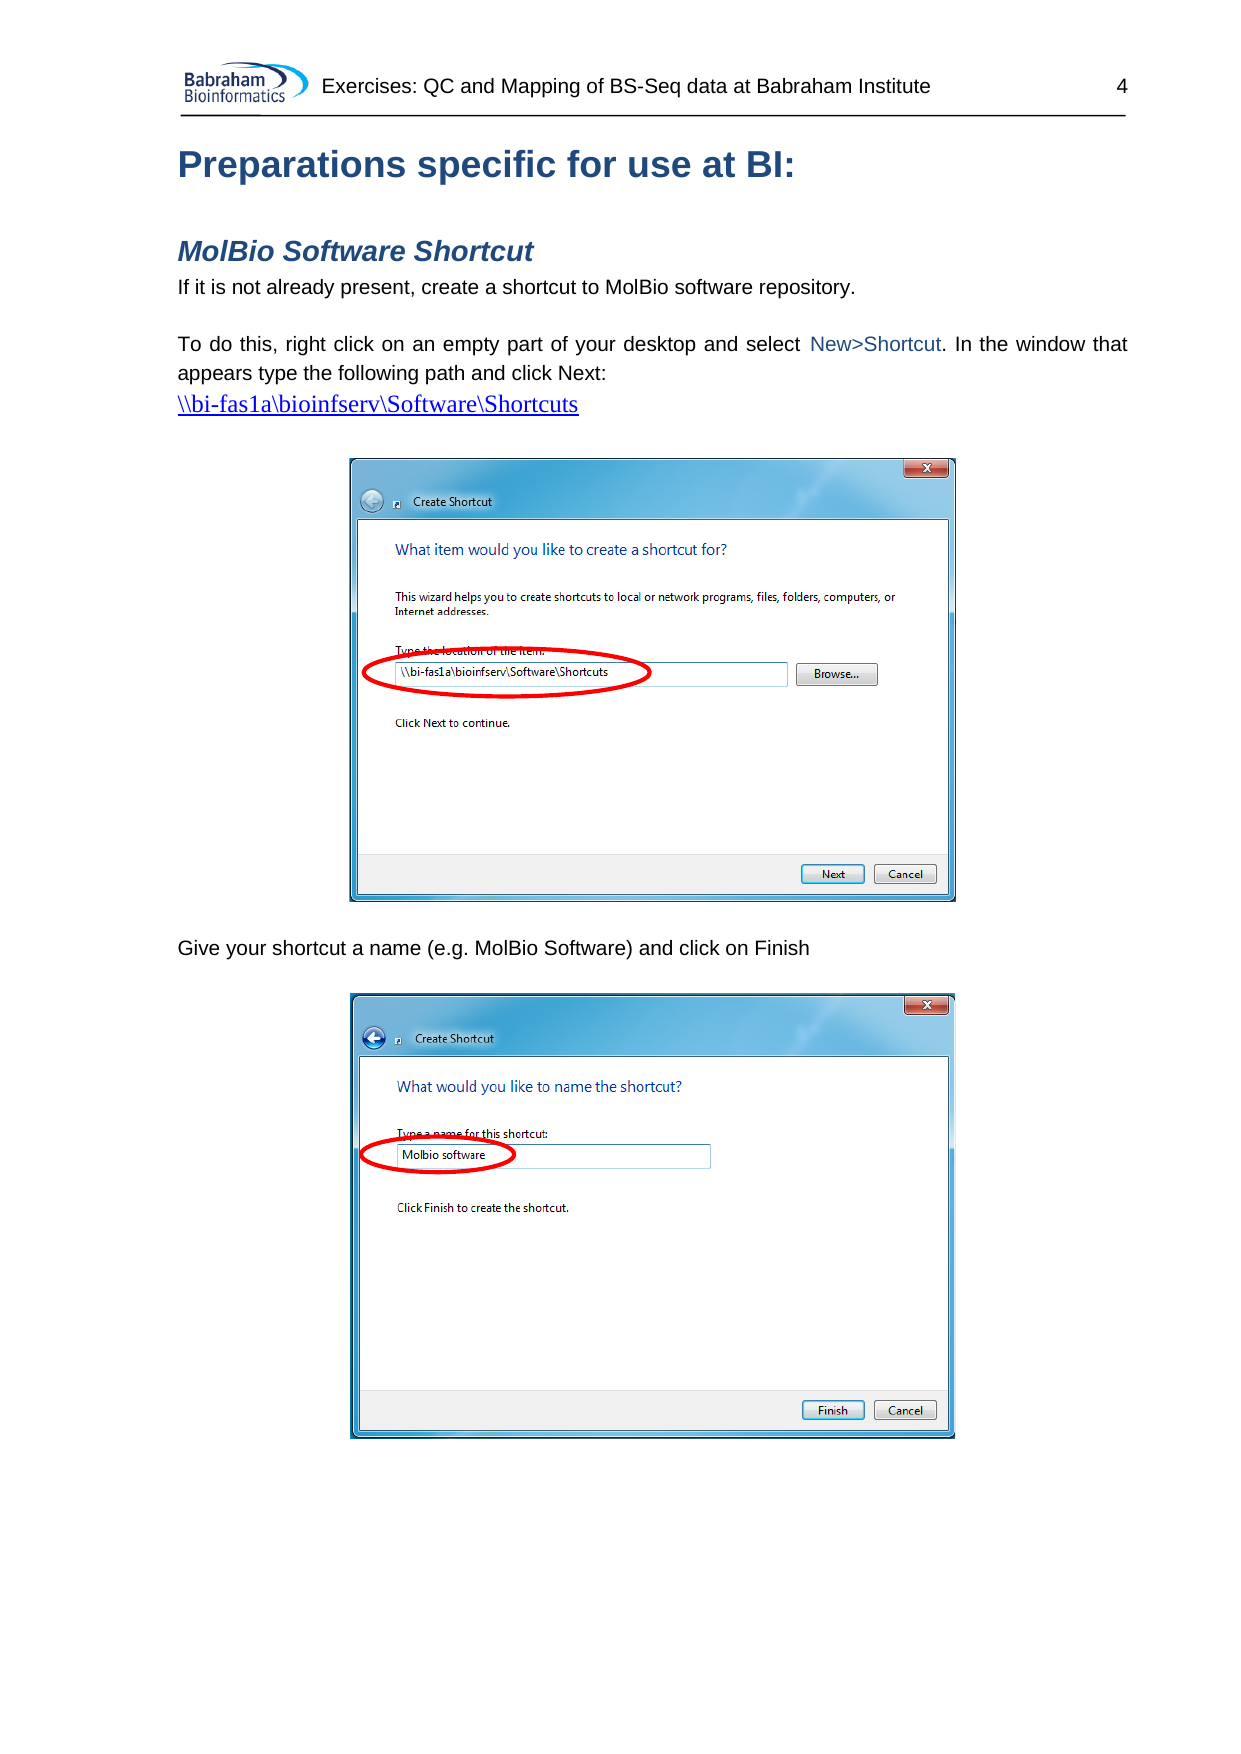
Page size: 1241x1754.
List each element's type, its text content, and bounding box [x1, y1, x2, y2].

subtitle MolBio Software Shortcut [177, 234, 1128, 268]
picture [177, 59, 310, 107]
text \\bi-fas1a\bioinfserv\Software\Shortcuts [177, 389, 1128, 418]
picture [349, 458, 956, 902]
list Give your shortcut a name (e.g. MolBio Software) and click on Finish [177, 936, 1128, 959]
picture [350, 993, 956, 1439]
subtitle Preparations specific for use at BI: [177, 142, 1128, 186]
text If it is not already present, create a shortcut to MolBio software repository. [177, 274, 1128, 298]
text To do this, right click on an empty part of your desktop and select New>Shortcut. In the window that appears type the following path and click Next: [177, 332, 1128, 385]
